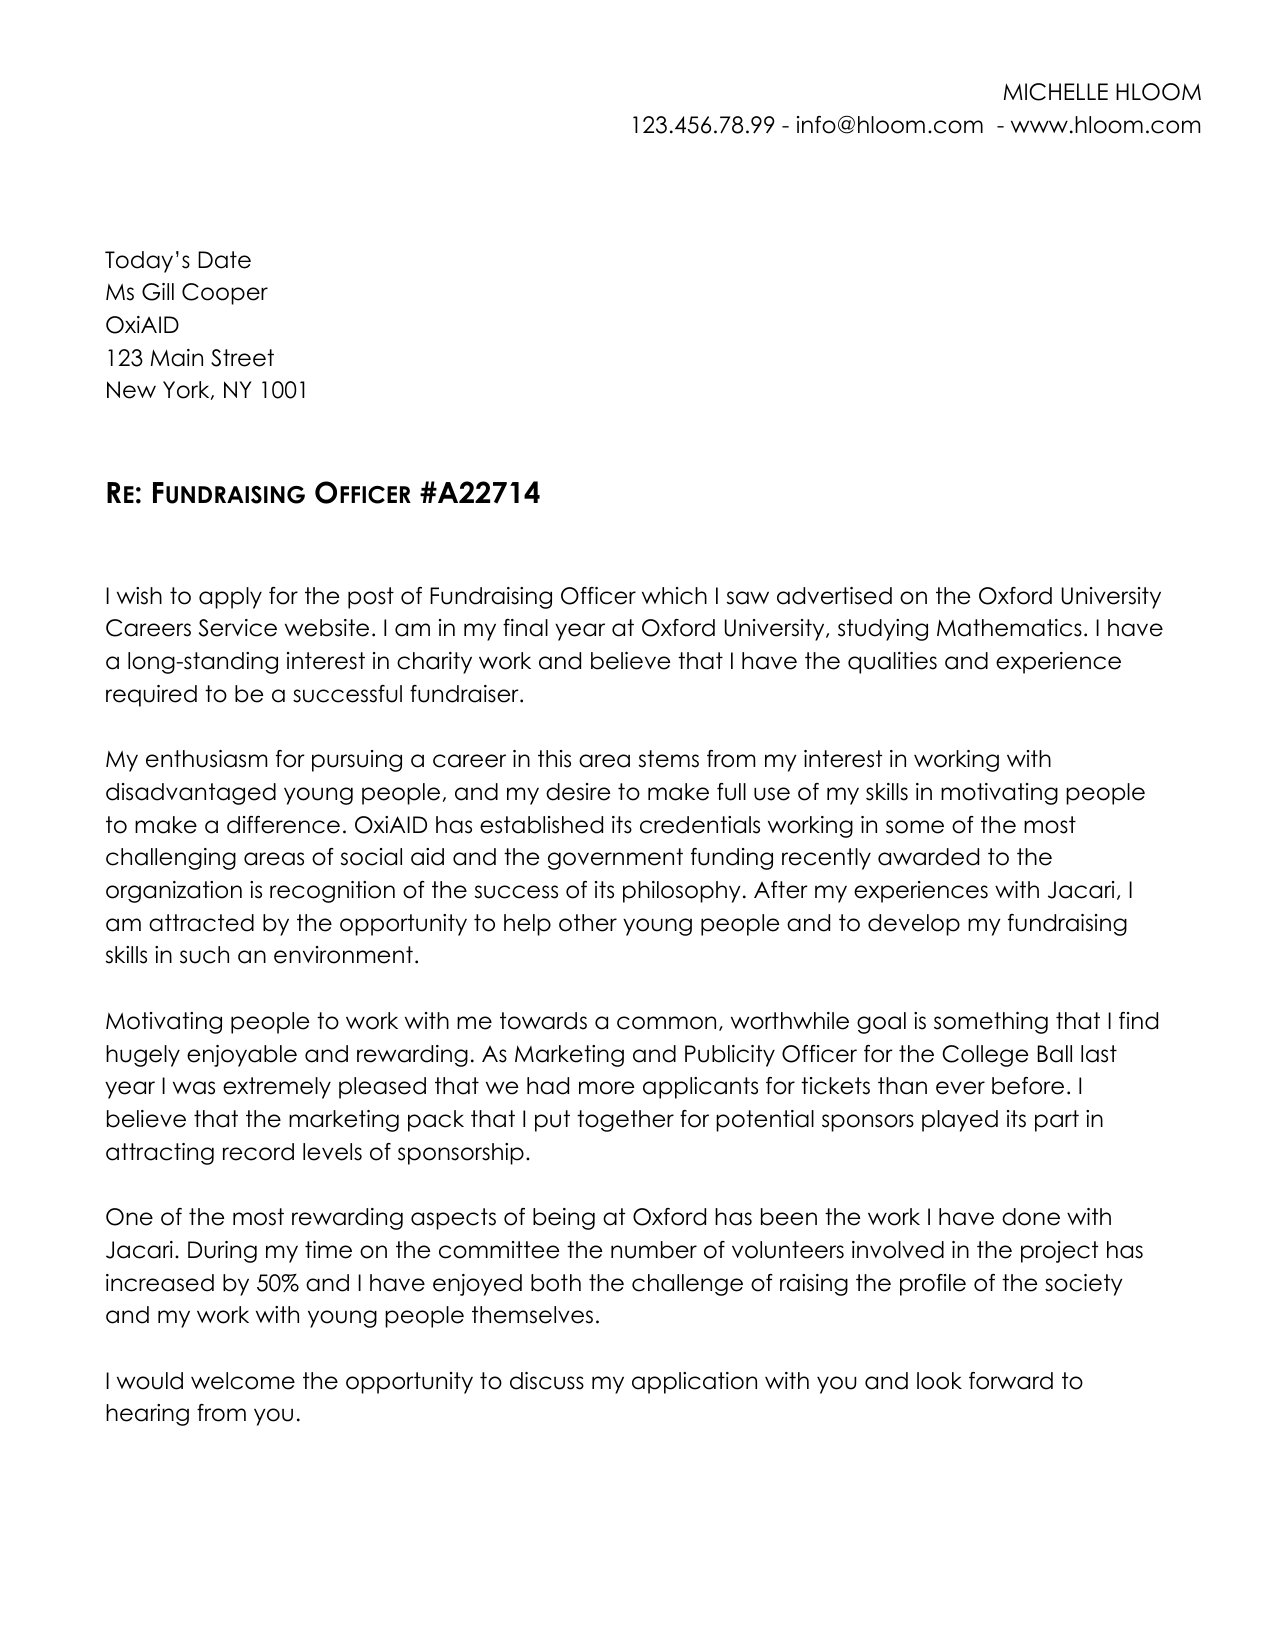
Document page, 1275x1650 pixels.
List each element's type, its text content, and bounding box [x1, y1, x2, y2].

text I would welcome the opportunity to discuss my application with you and look forward to hearing from you. [105, 1363, 1170, 1429]
text Today’s Date [105, 242, 1170, 275]
text Re: Fundraising Officer #A22714 [105, 471, 1170, 513]
text Motivating people to work with me towards a common, worthwhile goal is something that I find hugely enjoyable and rewarding. As Marketing and Publicity Officer for the College Ball last year I was extremely pleased that we had more applicants for tickets than ever before. I believe that the marketing pack that I put together for potential sponsors played its part in attracting record levels of sponsorship. [105, 1003, 1170, 1167]
text I wish to apply for the post of Fundraising Officer which I saw advertised on the Oxford University Careers Service website. I am in my final year at Oxford University, studying Mathematics. I have a long-standing interest in charity work and believe that I have the qualities and experience required to be a successful fundraiser. [105, 578, 1170, 709]
text Ms Gill Cooper [105, 275, 1170, 308]
text One of the most rewarding aspects of being at Oxford has been the work I have done with Jacari. During my time on the committee the number of volunteers involved in the project has increased by 50% and I have enjoyed both the challenge of raising the profile of the society and my work with young people themselves. [105, 1200, 1170, 1331]
text New York, NY 1001 [105, 373, 1170, 406]
text 123 Main Street [105, 340, 1170, 373]
text OxiAID [105, 308, 1170, 340]
text My enthusiasm for pursuing a career in this area stems from my interest in working with disadvantaged young people, and my desire to make full use of my skills in motivating people to make a difference. OxiAID has established its credentials working in some of the most challenging areas of social aid and the government funding recently awarded to the organization is recognition of the success of its philosophy. After my experiences with Jacari, I am attracted by the opportunity to help other young people and to develop my fundraising skills in such an environment. [105, 742, 1170, 971]
